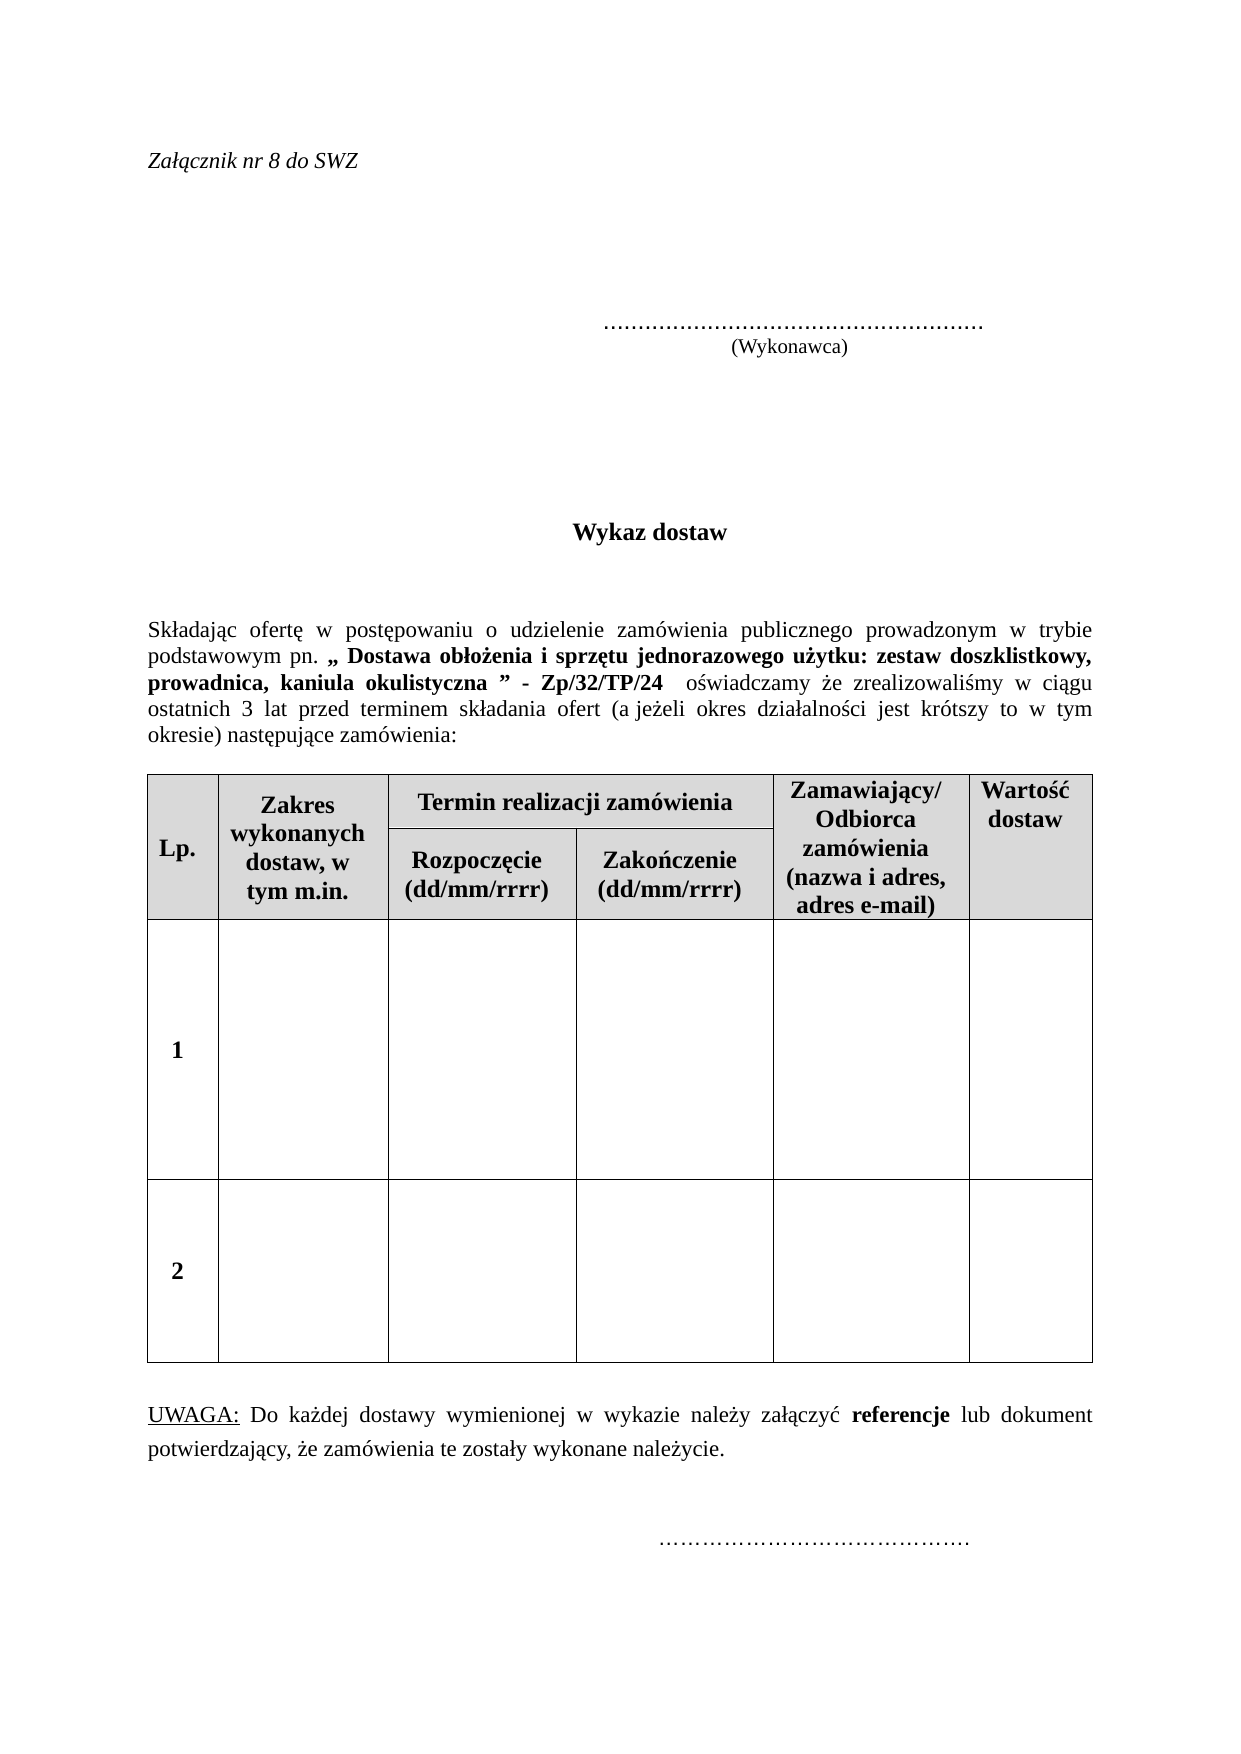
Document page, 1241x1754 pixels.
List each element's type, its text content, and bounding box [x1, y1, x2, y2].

table_cell Zakończenie (dd/mm/rrrr) [577, 829, 773, 919]
table_cell [389, 920, 576, 1179]
table_cell [577, 1180, 773, 1362]
text Wykaz dostaw [148, 517, 1093, 546]
table_cell [774, 1180, 969, 1362]
table_header Termin realizacji zamówienia [389, 775, 773, 827]
table_header Zakres wykonanych dostaw, w tym m.in. [219, 775, 388, 919]
table_cell [774, 920, 969, 1179]
text ....................................................... [148, 306, 1093, 334]
table_cell Rozpoczęcie (dd/mm/rrrr) [389, 829, 576, 919]
text ……………………………………. [148, 1524, 1093, 1550]
table_header Lp. [148, 775, 218, 919]
text UWAGA: Do każdej dostawy wymienionej w wykazie należy załączyć referencje lub dokument potwierdzający, że zamówienia te zostały wykonane należycie. [148, 1396, 1093, 1463]
table_cell [389, 1180, 576, 1362]
text (Wykonawca) [590, 334, 1093, 358]
table_header Zamawiający/ Odbiorca zamówienia (nazwa i adres, adres e-mail) [774, 775, 969, 919]
text Składając ofertę w postępowaniu o udzielenie zamówienia publicznego prowadzonym w trybie podstawowym pn. „ Dostawa obłożenia i sprzętu jednorazowego użytku: zestaw doszklistkowy, prowadnica, kaniula okulistyczna ” - Zp/32/TP/24 oświadczamy że zrealizowaliśmy w ciągu ostatnich 3 lat przed terminem składania ofert (a jeżeli okres działalności jest krótszy to w tym okresie) następujące zamówienia: [148, 616, 1093, 748]
table_cell [577, 920, 773, 1179]
table_header Wartość dostaw [970, 775, 1092, 919]
table_cell [970, 920, 1092, 1179]
text Załącznik nr 8 do SWZ [148, 148, 1093, 174]
table_cell [219, 1180, 388, 1362]
table_cell 2 [148, 1180, 218, 1362]
table_cell 1 [148, 920, 218, 1179]
table_cell [219, 920, 388, 1179]
table_cell [970, 1180, 1092, 1362]
